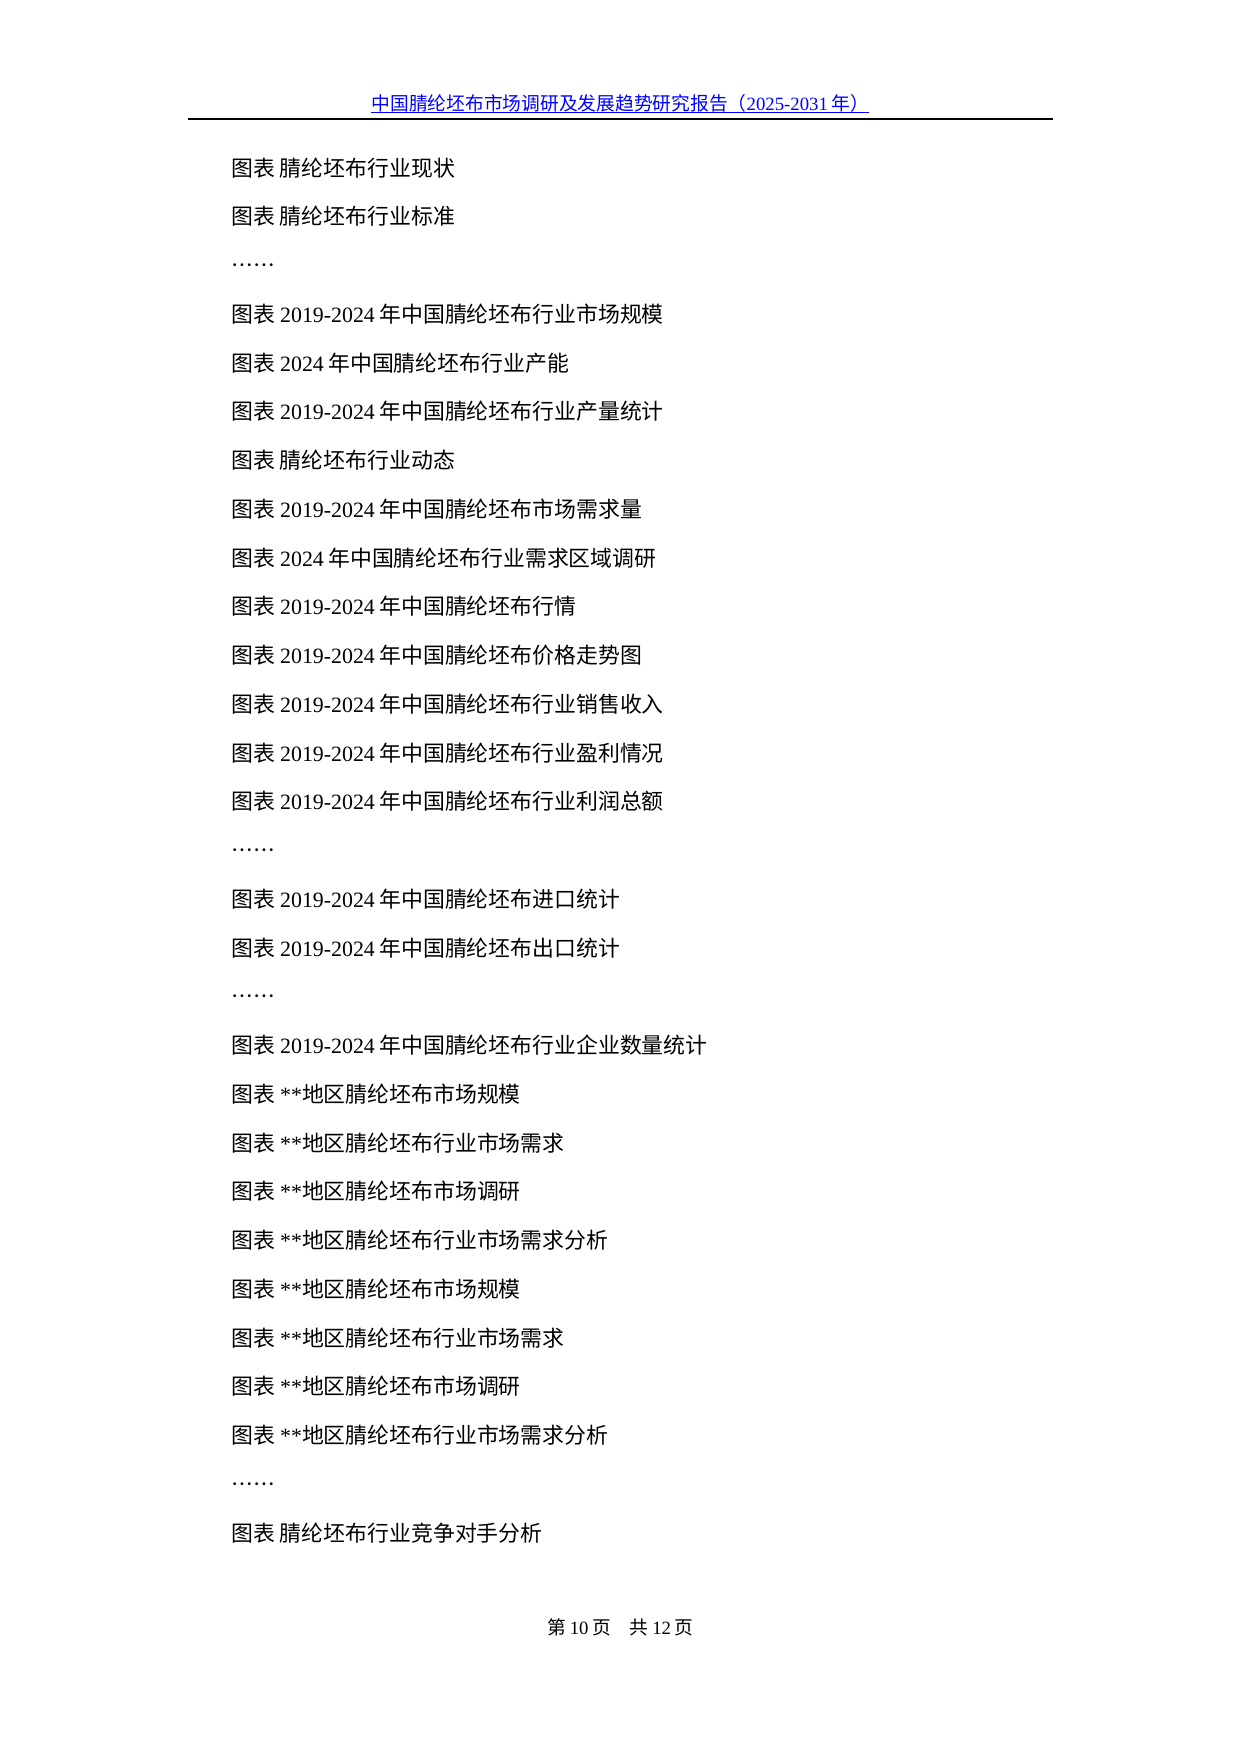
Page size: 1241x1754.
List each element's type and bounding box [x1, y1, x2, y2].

text [187, 150, 1053, 1548]
